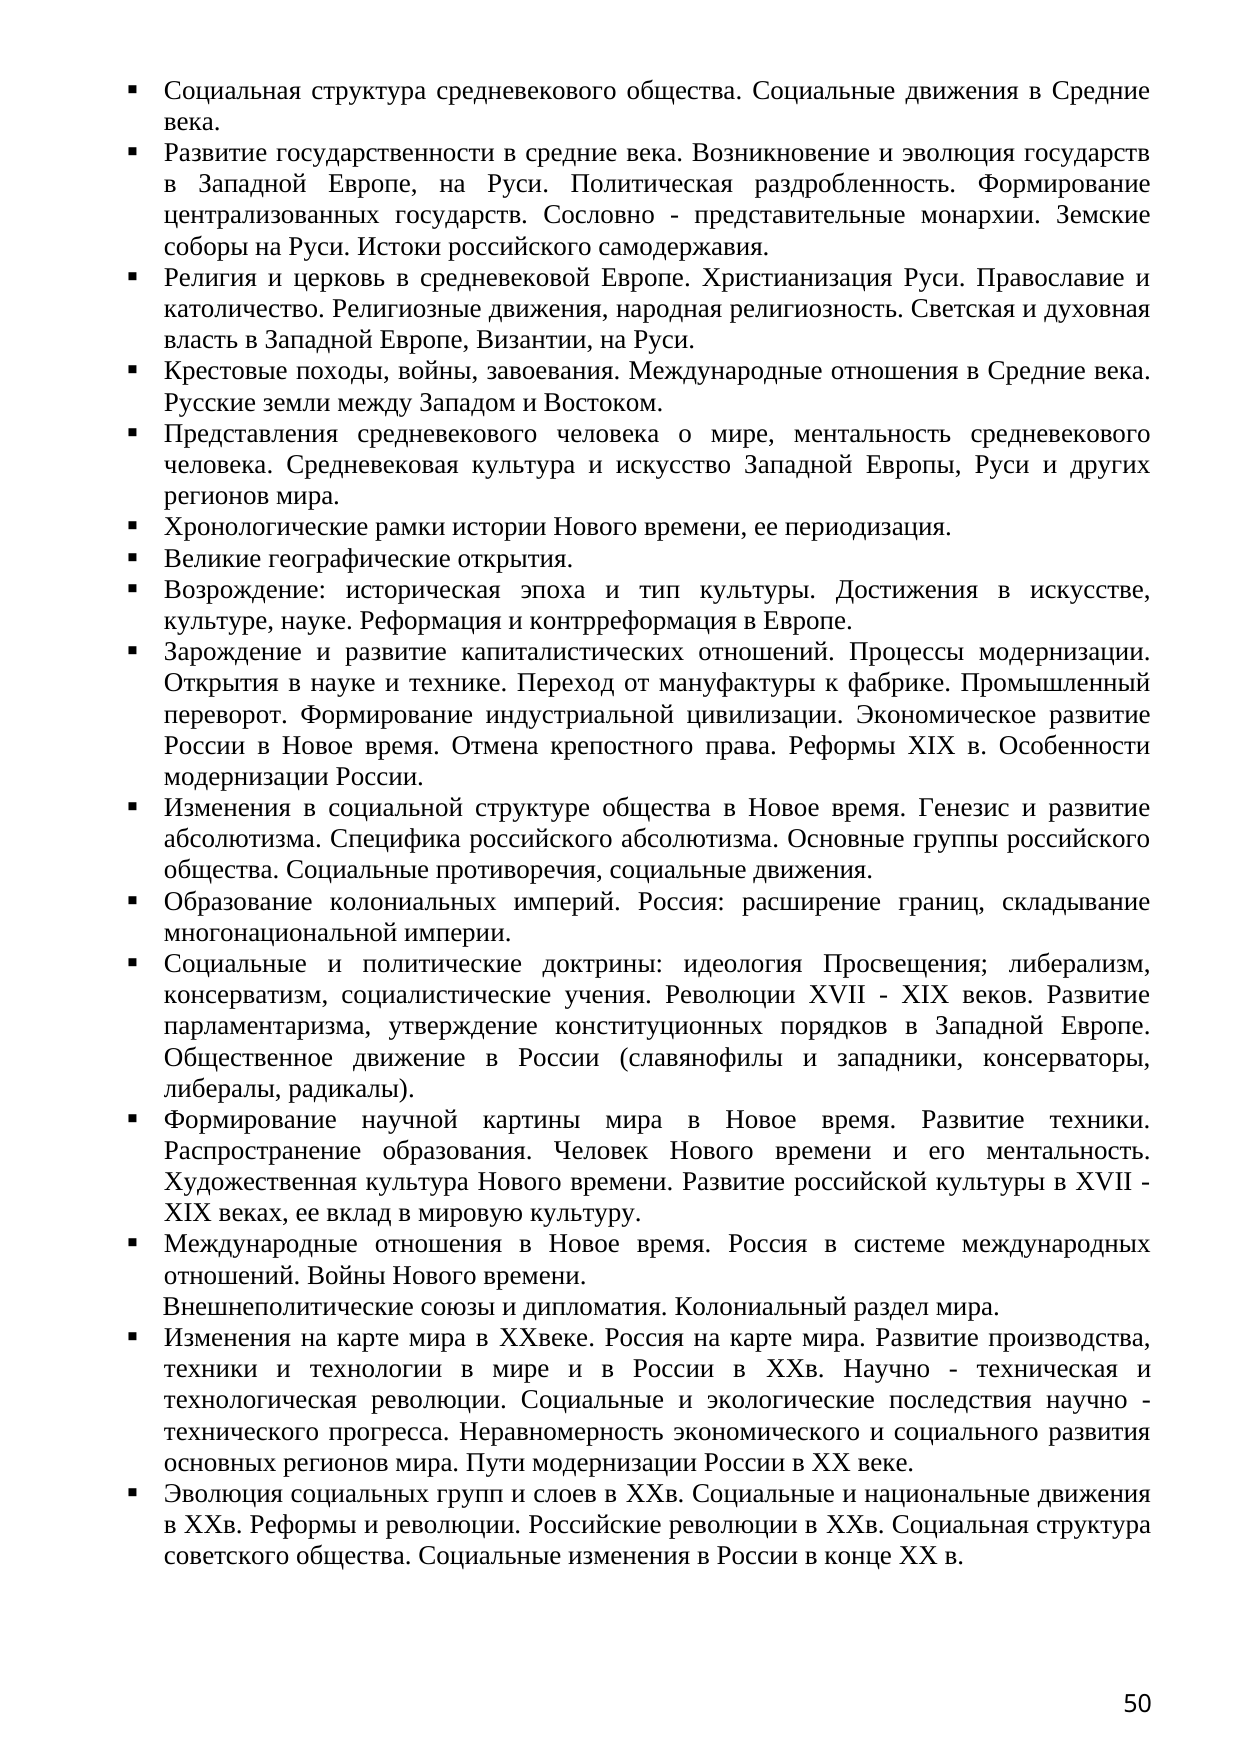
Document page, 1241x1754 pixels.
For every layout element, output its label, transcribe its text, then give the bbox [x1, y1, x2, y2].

list Представления средневекового человека о мире, ментальность средневекового человека. Средневековая культура и искусство Западной Европы, Руси и других регионов мира. [126, 417, 1152, 510]
list Эволюция социальных групп и слоев в XXв. Социальные и национальные движения в XXв. Реформы и революции. Российские революции в XXв. Социальная структура советского общества. Социальные изменения в России в конце XX в. [126, 1477, 1152, 1571]
list Возрождение: историческая эпоха и тип культуры. Достижения в искусстве, культуре, науке. Реформация и контрреформация в Европе. [126, 573, 1152, 635]
list Социальная структура средневекового общества. Социальные движения в Средние века. [126, 74, 1152, 136]
list Международные отношения в Новое время. Россия в системе международных отношений. Войны Нового времени. [126, 1228, 1152, 1290]
list Изменения в социальной структуре общества в Новое время. Генезис и развитие абсолютизма. Специфика российского абсолютизма. Основные группы российского общества. Социальные противоречия, социальные движения. [126, 791, 1152, 885]
list Религия и церковь в средневековой Европе. Христианизация Руси. Православие и католичество. Религиозные движения, народная религиозность. Светская и духовная власть в Западной Европе, Византии, на Руси. [126, 261, 1152, 354]
list Крестовые походы, войны, завоевания. Международные отношения в Средние века. Русские земли между Западом и Востоком. [126, 354, 1152, 417]
list Формирование научной картины мира в Новое время. Развитие техники. Распространение образования. Человек Нового времени и его ментальность. Художественная культура Нового времени. Развитие российской культуры в XVII - XIX веках, ее вклад в мировую культуру. [126, 1103, 1152, 1228]
list Образование колониальных империй. Россия: расширение границ, складывание многонациональной империи. [126, 885, 1152, 947]
list Зарождение и развитие капиталистических отношений. Процессы модернизации. Открытия в науке и технике. Переход от мануфактуры к фабрике. Промышленный переворот. Формирование индустриальной цивилизации. Экономическое развитие России в Новое время. Отмена крепостного права. Реформы XIX в. Особенности модернизации России. [126, 635, 1152, 791]
list Великие географические открытия. [126, 542, 1152, 573]
text Внешнеполитические союзы и дипломатия. Колониальный раздел мира. [89, 1290, 1152, 1321]
list Хронологические рамки истории Нового времени, ее периодизация. [126, 510, 1152, 542]
list Социальные и политические доктрины: идеология Просвещения; либерализм, консерватизм, социалистические учения. Революции XVII - XIX веков. Развитие парламентаризма, утверждение конституционных порядков в Западной Европе. Общественное движение в России (славянофилы и западники, консерваторы, либералы, радикалы). [126, 947, 1152, 1103]
list Развитие государственности в средние века. Возникновение и эволюция государств в Западной Европе, на Руси. Политическая раздробленность. Формирование централизованных государств. Сословно - представительные монархии. Земские соборы на Руси. Истоки российского самодержавия. [126, 136, 1152, 261]
list Изменения на карте мира в XXвеке. Россия на карте мира. Развитие производства, техники и технологии в мире и в России в XXв. Научно - техническая и технологическая революции. Социальные и экологические последствия научно - технического прогресса. Неравномерность экономического и социального развития основных регионов мира. Пути модернизации России в XX веке. [126, 1321, 1152, 1477]
